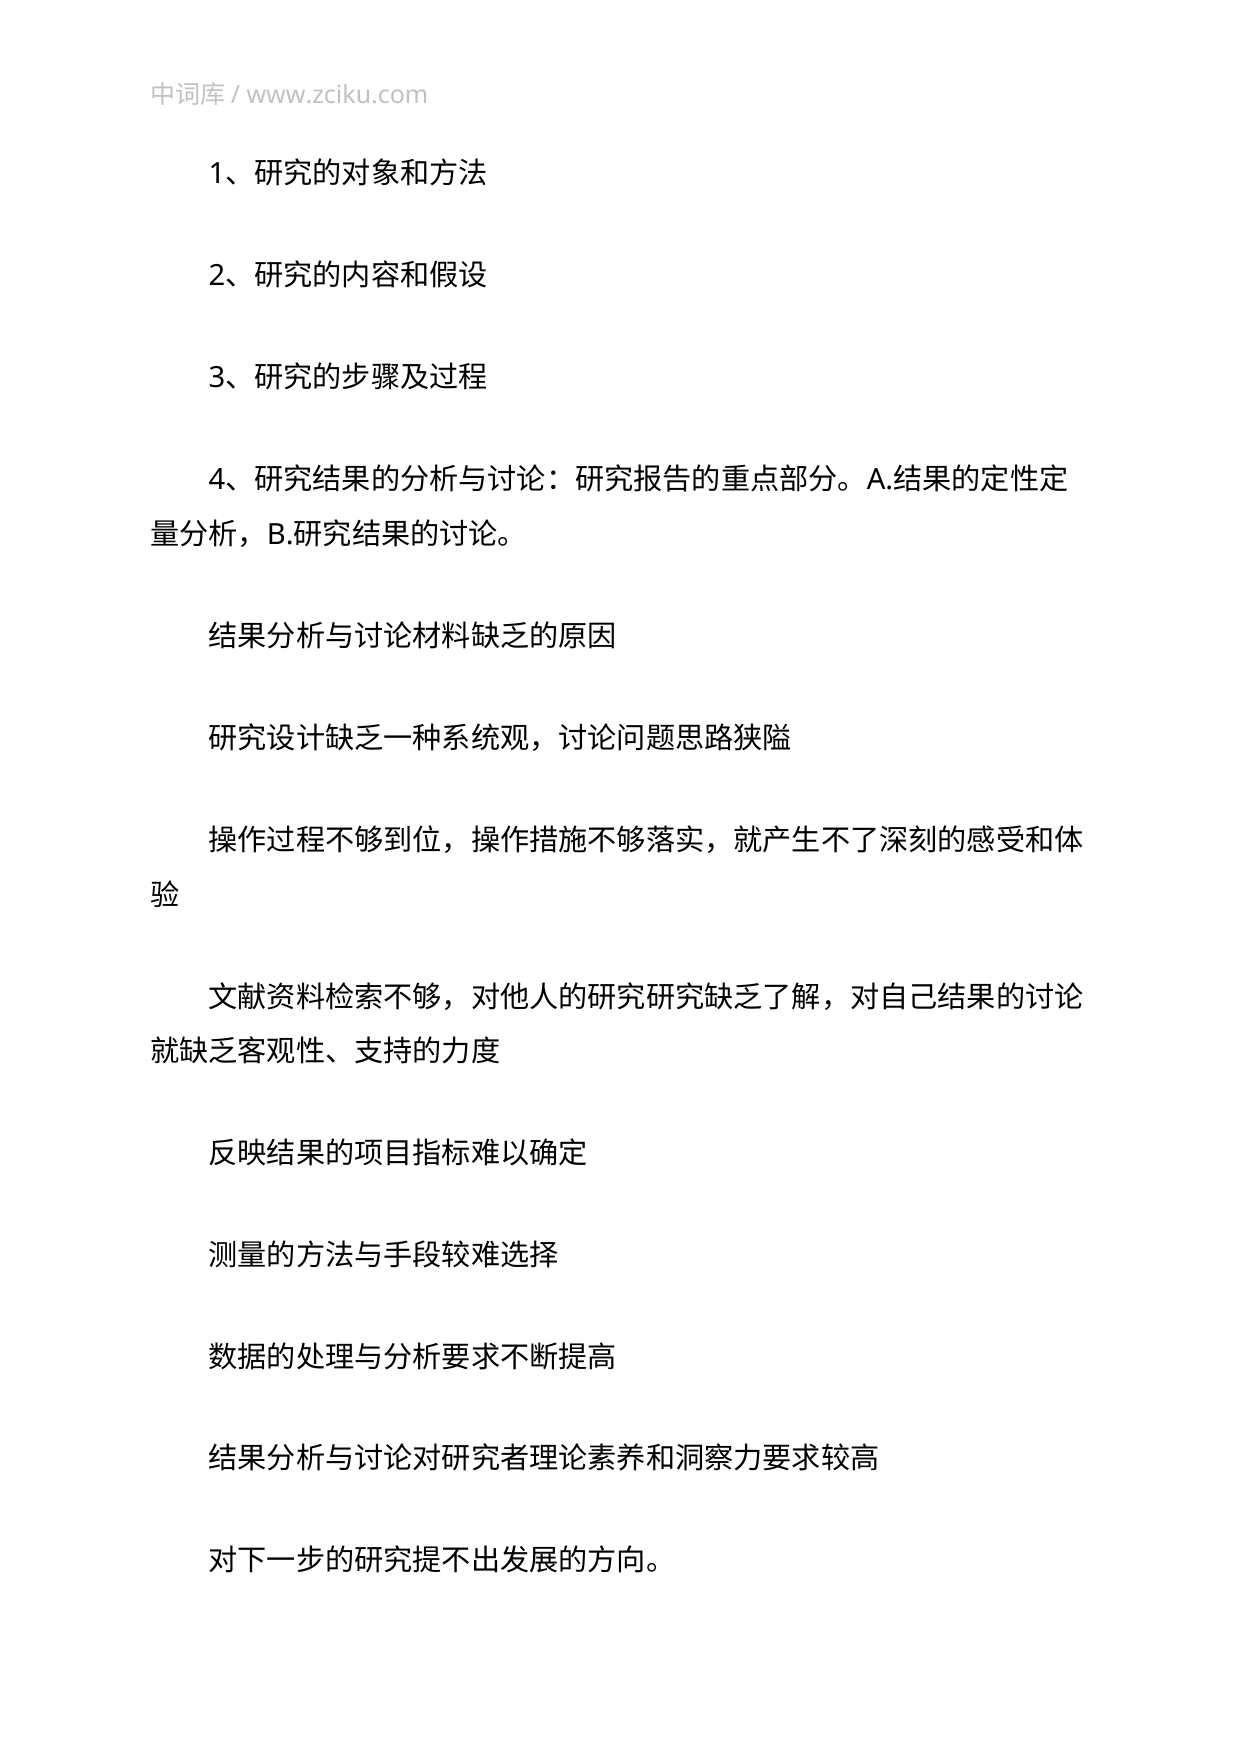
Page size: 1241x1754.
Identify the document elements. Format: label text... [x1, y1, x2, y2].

text 2、研究的内容和假设 [150, 252, 1090, 294]
text 结果分析与讨论材料缺乏的原因 [150, 613, 1090, 655]
text 测量的方法与手段较难选择 [150, 1232, 1090, 1274]
text 反映结果的项目指标难以确定 [150, 1130, 1090, 1172]
text 文献资料检索不够，对他人的研究研究缺乏了解，对自己结果的讨论就缺乏客观性、支持的力度 [150, 973, 1090, 1070]
text 1、研究的对象和方法 [150, 150, 1090, 192]
text 结果分析与讨论对研究者理论素养和洞察力要求较高 [150, 1435, 1090, 1477]
text 操作过程不够到位，操作措施不够落实，就产生不了深刻的感受和体验 [150, 816, 1090, 914]
text 对下一步的研究提不出发展的方向。 [150, 1537, 1090, 1579]
text 研究设计缺乏一种系统观，讨论问题思路狭隘 [150, 715, 1090, 757]
text 3、研究的步骤及过程 [150, 354, 1090, 396]
text 4、研究结果的分析与讨论：研究报告的重点部分。A.结果的定性定量分析，B.研究结果的讨论。 [150, 456, 1090, 553]
text 数据的处理与分析要求不断提高 [150, 1333, 1090, 1376]
